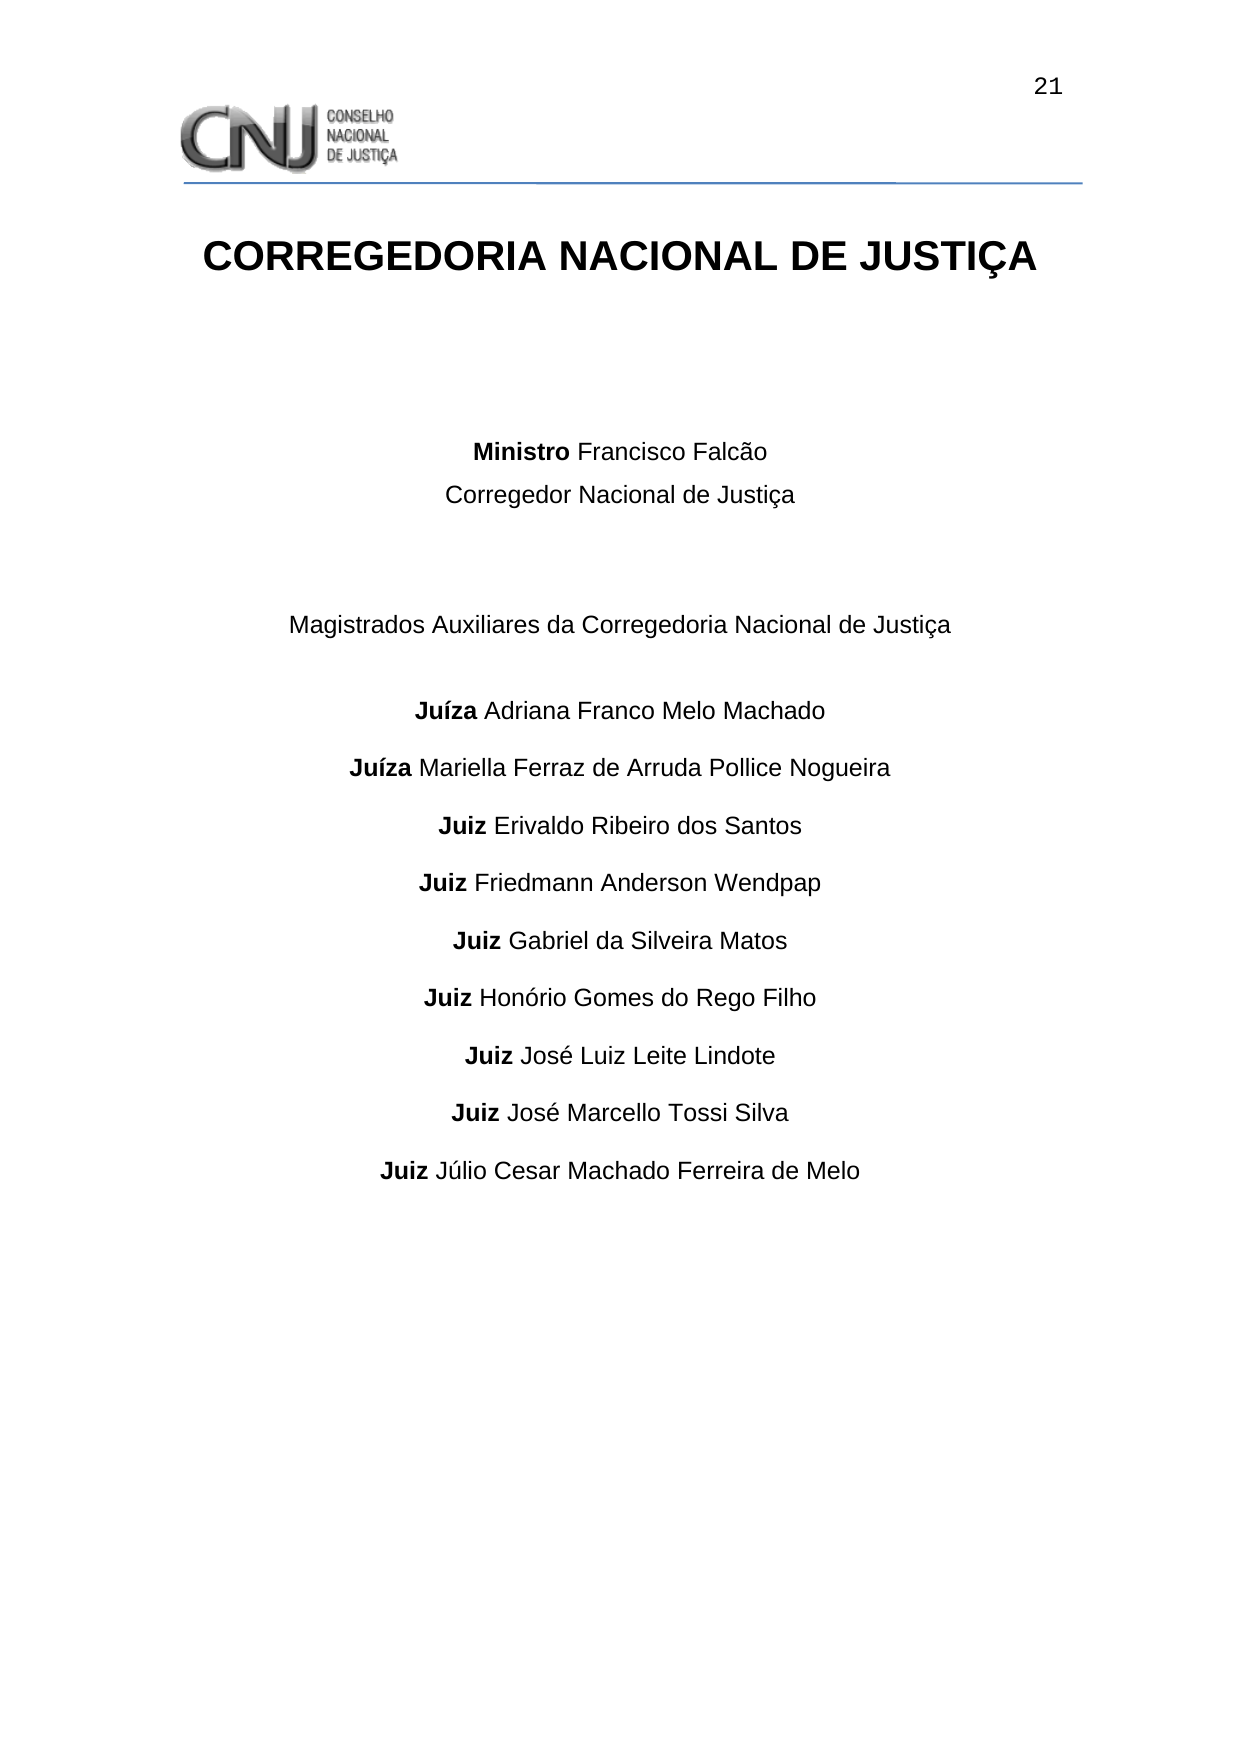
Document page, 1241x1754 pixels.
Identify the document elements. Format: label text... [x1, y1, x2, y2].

picture [177, 102, 399, 174]
text Ministro Francisco Falcão [177, 437, 1063, 466]
text Juíza Mariella Ferraz de Arruda Pollice Nogueira [177, 753, 1063, 782]
text Juiz Friedmann Anderson Wendpap [177, 868, 1063, 897]
text Juiz José Marcello Tossi Silva [177, 1098, 1063, 1127]
text Magistrados Auxiliares da Corregedoria Nacional de Justiça [177, 609, 1063, 638]
text Juiz Erivaldo Ribeiro dos Santos [177, 811, 1063, 839]
text Juiz Honório Gomes do Rego Filho [177, 983, 1063, 1012]
text Juiz Gabriel da Silveira Matos [177, 926, 1063, 954]
text CORREGEDORIA NACIONAL DE JUSTIÇA [177, 231, 1063, 279]
text Juiz Júlio Cesar Machado Ferreira de Melo [177, 1156, 1063, 1184]
text Juiz José Luiz Leite Lindote [177, 1041, 1063, 1069]
text Corregedor Nacional de Justiça [177, 480, 1063, 509]
text Juíza Adriana Franco Melo Machado [177, 696, 1063, 724]
